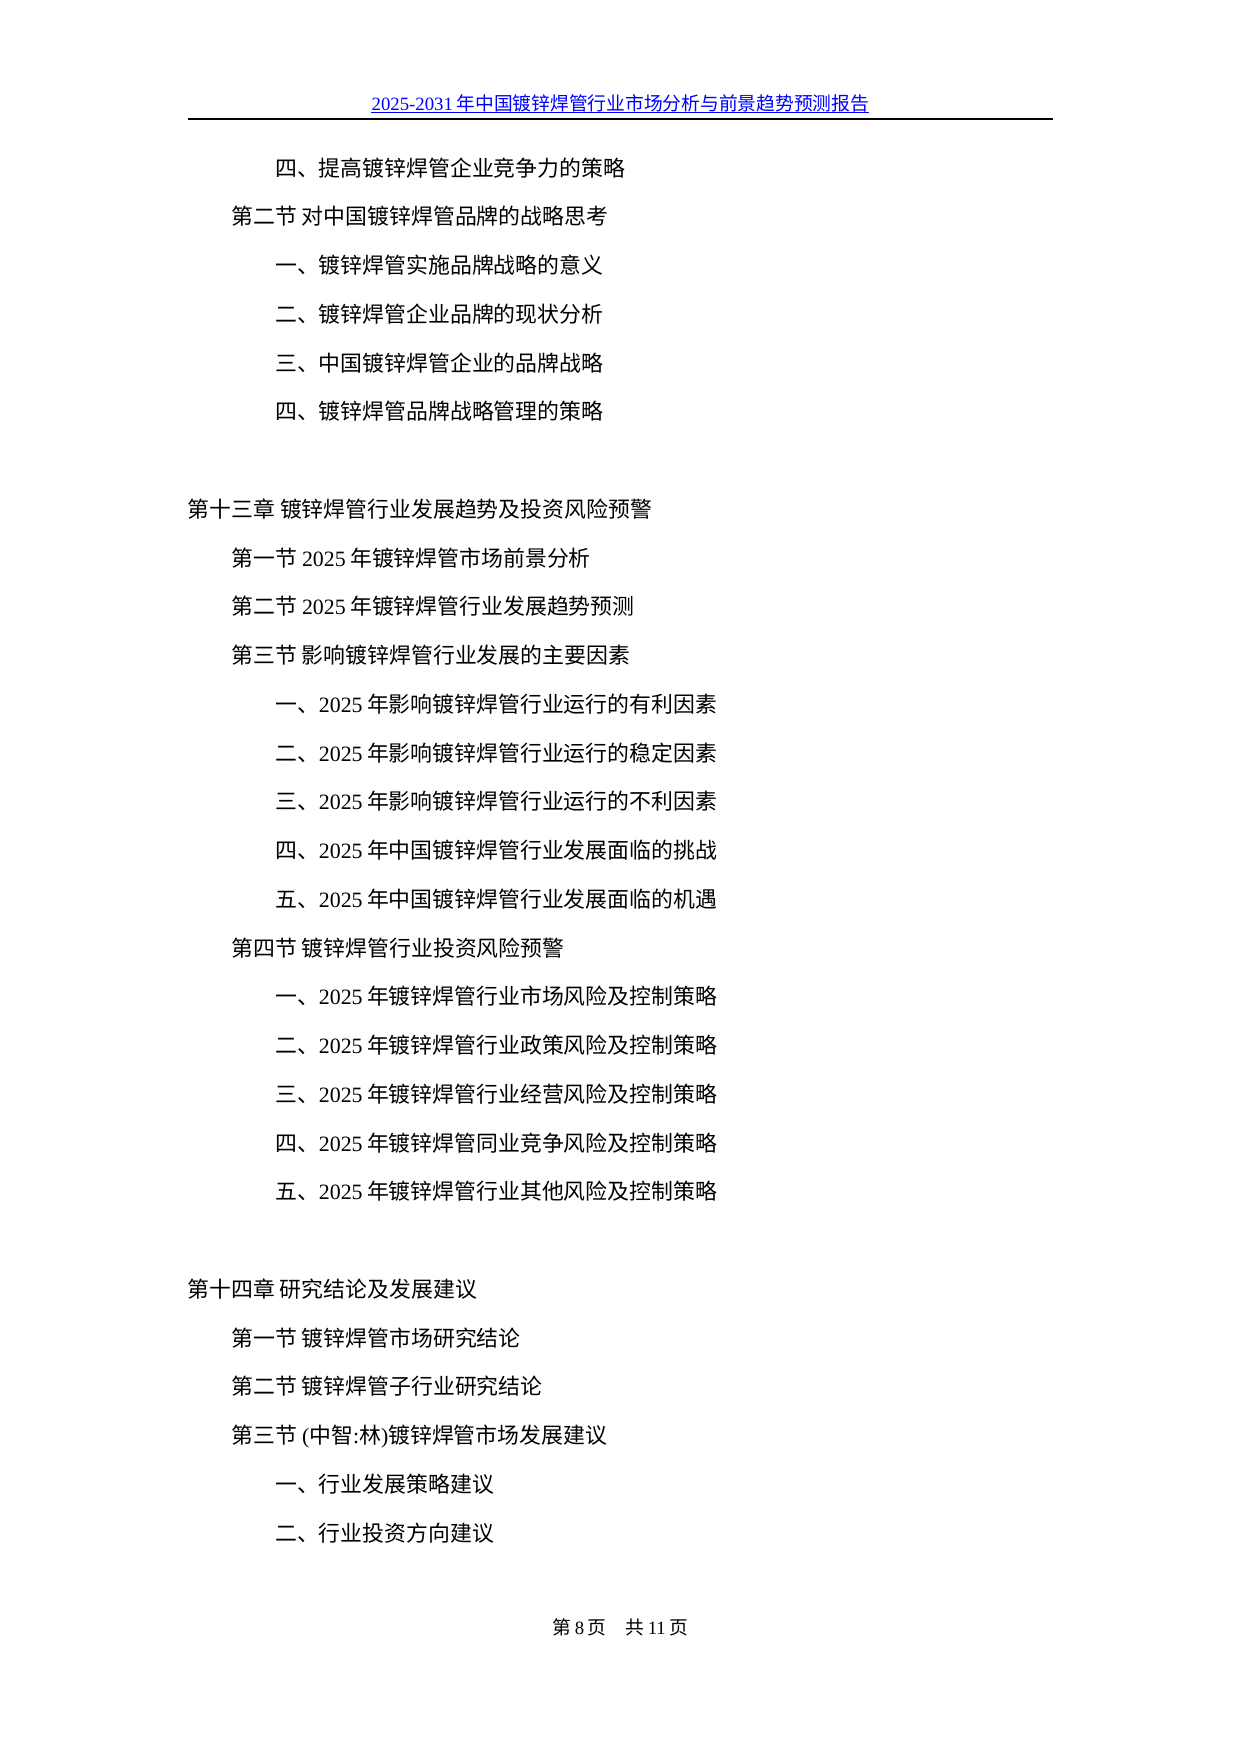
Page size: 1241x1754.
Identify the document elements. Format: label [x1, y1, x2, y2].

text [187, 150, 1053, 1548]
